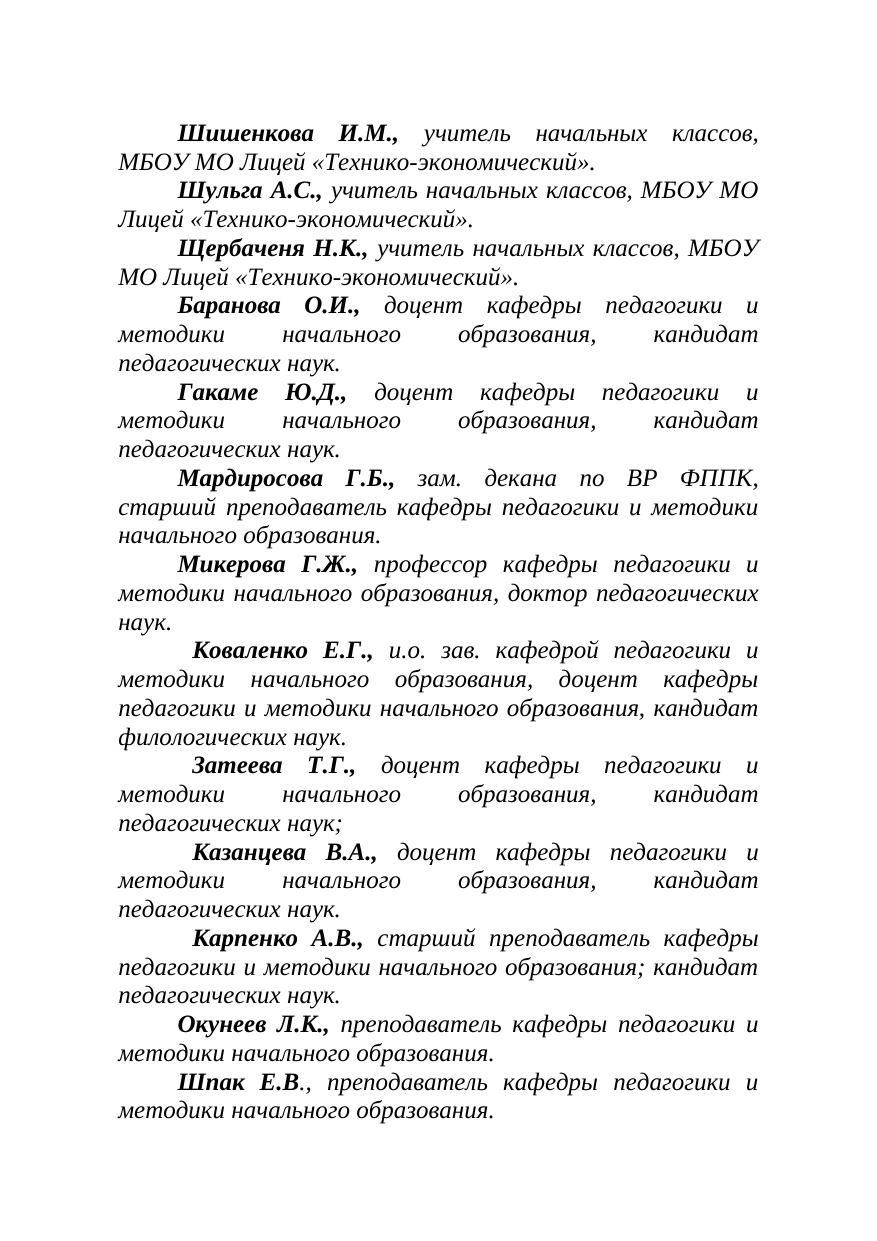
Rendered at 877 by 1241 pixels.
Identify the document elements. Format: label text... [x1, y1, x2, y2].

text Баранова О.И., доцент кафедры педагогики и методики начального образования, кандидат педагогических наук. [118, 291, 759, 377]
text Мардиросова Г.Б., зам. декана по ВР ФППК, старший преподаватель кафедры педагогики и методики начального образования. [118, 463, 759, 549]
text Казанцева В.А., доцент кафедры педагогики и методики начального образования, кандидат педагогических наук. [118, 837, 759, 923]
text Коваленко Е.Г., и.о. зав. кафедрой педагогики и методики начального образования, доцент кафедры педагогики и методики начального образования, кандидат филологических наук. [118, 636, 759, 751]
text Щербаченя Н.К., учитель начальных классов, МБОУ МО Лицей «Технико-экономический». [118, 233, 759, 291]
text Шишенкова И.М., учитель начальных классов, МБОУ МО Лицей «Технико-экономический». [118, 118, 759, 176]
text Шульга А.С., учитель начальных классов, МБОУ МО Лицей «Технико-экономический». [118, 176, 759, 233]
text Карпенко А.В., старший преподаватель кафедры педагогики и методики начального образования; кандидат педагогических наук. [118, 923, 759, 1009]
text Окунеев Л.К., преподаватель кафедры педагогики и методики начального образования. [118, 1009, 759, 1067]
text Гакаме Ю.Д., доцент кафедры педагогики и методики начального образования, кандидат педагогических наук. [118, 377, 759, 463]
text Шпак Е.В., преподаватель кафедры педагогики и методики начального образования. [118, 1067, 759, 1124]
text Микерова Г.Ж., профессор кафедры педагогики и методики начального образования, доктор педагогических наук. [118, 549, 759, 636]
text Затеева Т.Г., доцент кафедры педагогики и методики начального образования, кандидат педагогических наук; [118, 751, 759, 837]
